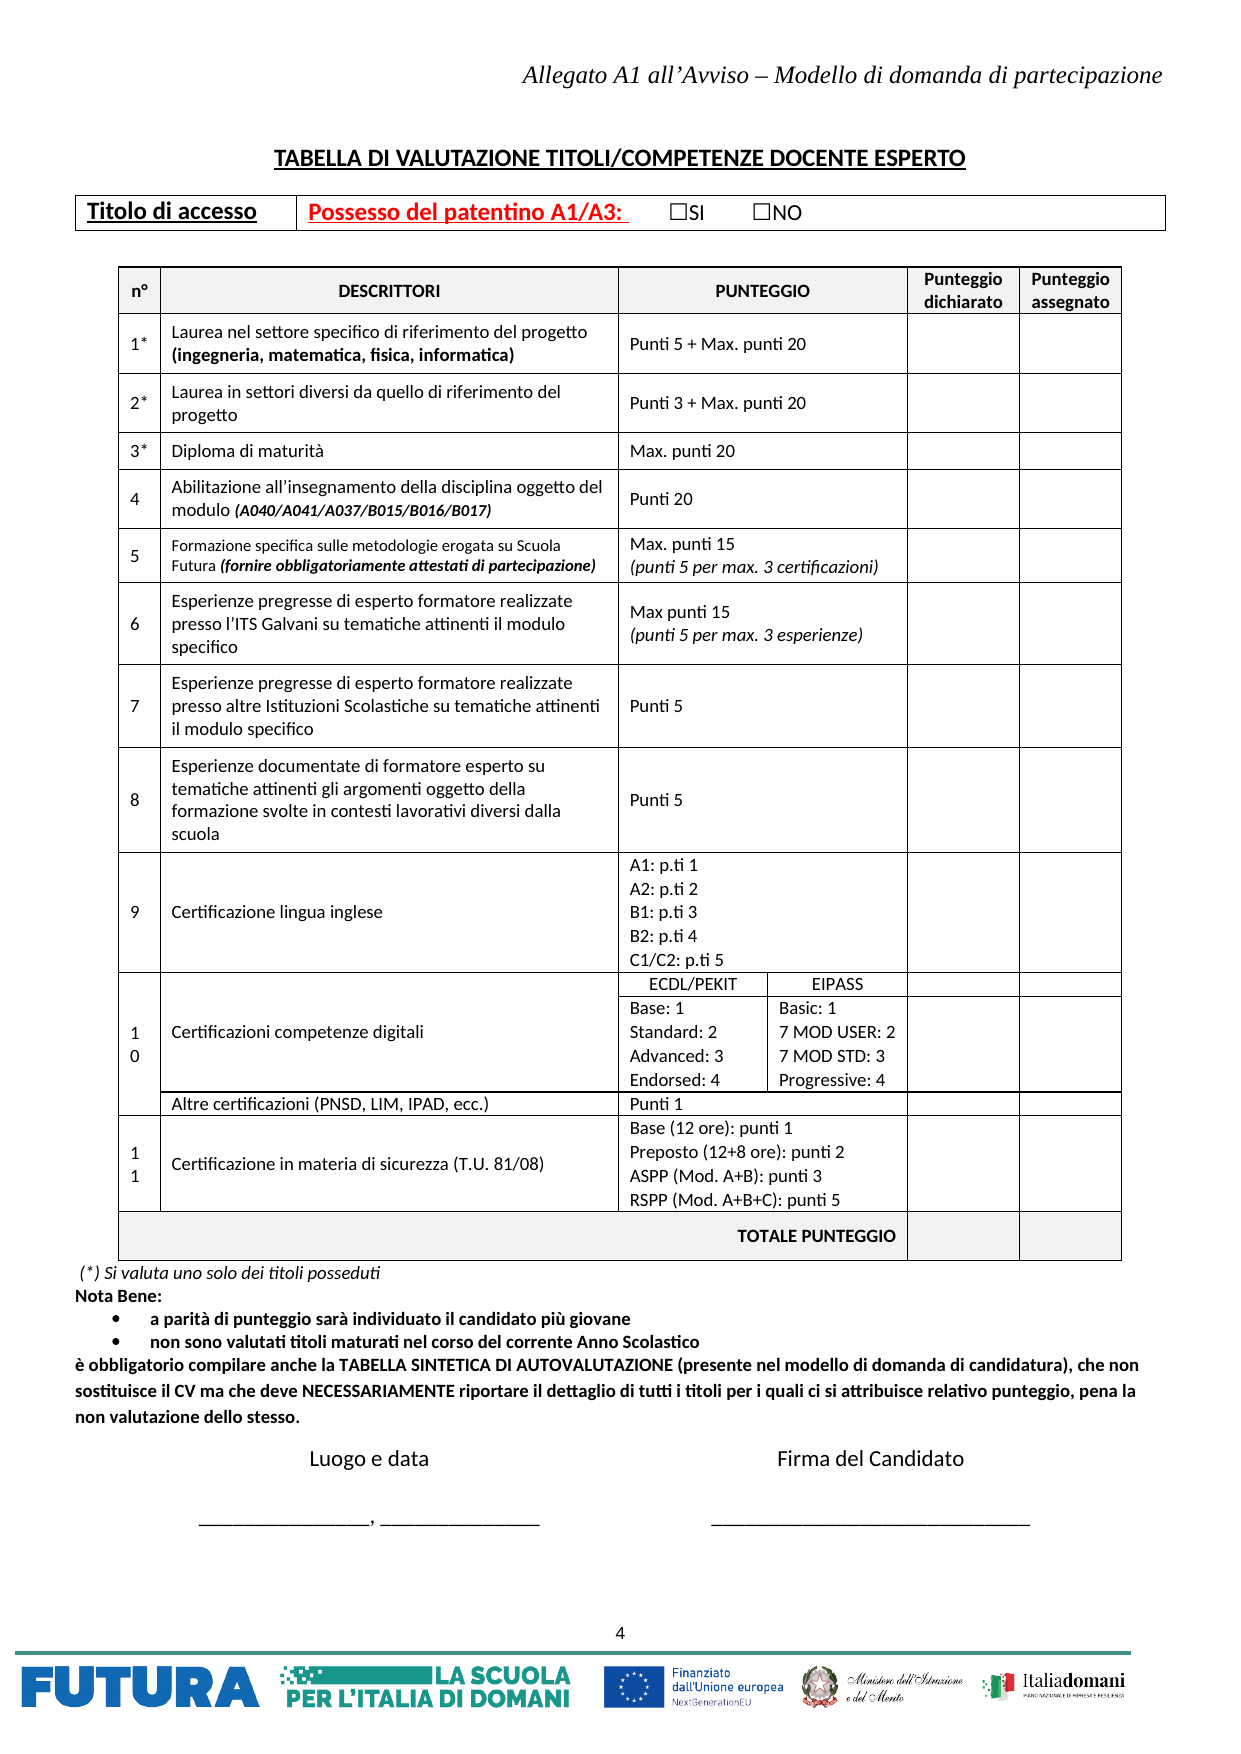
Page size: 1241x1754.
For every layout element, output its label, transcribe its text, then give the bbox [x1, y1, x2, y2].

table_cell Base (12 ore): punti 1 [619, 1116, 907, 1139]
list non sono valutati titoli maturati nel corso del corrente Anno Scolastico [112, 1330, 1165, 1353]
table_cell Endorsed: 4 [619, 1068, 767, 1091]
table_header DESCRITTORI [161, 268, 618, 313]
table_header Firma del Candidato [620, 1432, 1122, 1488]
table_cell [908, 529, 1019, 582]
table_cell Punti 3 + Max. punti 20 [619, 374, 907, 432]
table_cell Base: 1 [619, 997, 767, 1019]
table_cell [1020, 583, 1121, 664]
text Nota Bene: [75, 1284, 1165, 1307]
table_cell [1020, 470, 1121, 528]
table_cell Punti 1 [619, 1093, 907, 1115]
table_cell A2: p.ti 2 [619, 876, 907, 900]
table_cell [908, 1212, 1019, 1260]
table_cell 7 [119, 665, 160, 747]
text TABELLA DI VALUTAZIONE TITOLI/COMPETENZE DOCENTE ESPERTO [75, 142, 1165, 172]
table_cell Abilitazione all’insegnamento della disciplina oggetto del modulo (A040/A041/A037/B015/B016/B017) [161, 470, 618, 528]
table_cell 4 [119, 470, 160, 528]
table_header PUNTEGGIO [619, 268, 907, 313]
table_cell 2* [119, 374, 160, 432]
table_cell Punti 20 [619, 470, 907, 528]
table_cell 6 [119, 583, 160, 664]
table_cell [908, 583, 1019, 664]
table_cell Punti 5 [619, 665, 907, 747]
table_cell ____________________________ [620, 1489, 1122, 1545]
table_cell [1020, 1116, 1121, 1211]
table_cell Preposto (12+8 ore): punti 2 [619, 1139, 907, 1163]
table_cell [908, 997, 1019, 1091]
table_cell Standard: 2 [619, 1020, 767, 1043]
table_cell [1020, 973, 1121, 996]
table_cell ECDL/PEKIT [619, 973, 767, 996]
table_cell Progressive: 4 [768, 1068, 907, 1091]
table_cell 5 [119, 529, 160, 582]
table_cell Max punti 15 (punti 5 per max. 3 esperienze) [619, 583, 907, 664]
table_cell 9 [119, 853, 160, 972]
table_cell Certificazioni competenze digitali [161, 973, 618, 1091]
table_cell [908, 314, 1019, 373]
table_cell [1020, 748, 1121, 852]
table_cell [1020, 1212, 1121, 1260]
table_cell Laurea in settori diversi da quello di riferimento del progetto [161, 374, 618, 432]
table_cell C1/C2: p.ti 5 [619, 948, 907, 972]
table_cell _______________, ______________ [119, 1489, 620, 1545]
table_cell [1020, 433, 1121, 468]
table_cell 3* [119, 433, 160, 468]
table_cell A1: p.ti 1 [619, 853, 907, 876]
table_header Possesso del patentino A1/A3: SI NO [297, 196, 1165, 230]
table_cell TOTALE PUNTEGGIO [119, 1212, 907, 1260]
table_cell 7 MOD USER: 2 [768, 1020, 907, 1043]
table_cell 7 MOD STD: 3 [768, 1044, 907, 1067]
table_cell [908, 470, 1019, 528]
table_cell [1020, 997, 1121, 1091]
table_cell [1020, 529, 1121, 582]
table_cell Punti 5 [619, 748, 907, 852]
table_cell [1020, 314, 1121, 373]
table_cell [908, 1116, 1019, 1211]
table_cell Advanced: 3 [619, 1044, 767, 1067]
table_cell Diploma di maturità [161, 433, 618, 468]
table_cell Max. punti 15 (punti 5 per max. 3 certificazioni) [619, 529, 907, 582]
table_cell [908, 374, 1019, 432]
table_cell Laurea nel settore specifico di riferimento del progetto (ingegneria, matematica, fisica, informatica) [161, 314, 618, 373]
table_cell [908, 433, 1019, 468]
list a parità di punteggio sarà individuato il candidato più giovane [112, 1307, 1165, 1330]
table_cell [1020, 374, 1121, 432]
table_cell 10 [119, 973, 160, 1115]
table_cell RSPP (Mod. A+B+C): punti 5 [619, 1187, 907, 1211]
table_cell [908, 748, 1019, 852]
text è obbligatorio compilare anche la TABELLA SINTETICA DI AUTOVALUTAZIONE (presente nel modello di domanda di candidatura), che non sostituisce il CV ma che deve NECESSARIAMENTE riportare il dettaglio di tutti i titoli per i quali ci si attribuisce relativo punteggio, pena la non valutazione dello stesso. [75, 1353, 1165, 1428]
table_cell 8 [119, 748, 160, 852]
table_cell [908, 853, 1019, 972]
table_cell Esperienze documentate di formatore esperto su tematiche attinenti gli argomenti oggetto della formazione svolte in contesti lavorativi diversi dalla scuola [161, 748, 618, 852]
table_cell ASPP (Mod. A+B): punti 3 [619, 1163, 907, 1187]
table_cell Formazione specifica sulle metodologie erogata su Scuola Futura (fornire obbligatoriamente attestati di partecipazione) [161, 529, 618, 582]
table_header Titolo di accesso [76, 196, 296, 230]
table_header Punteggio assegnato [1020, 268, 1121, 313]
table_cell 11 [119, 1116, 160, 1211]
table_cell [908, 665, 1019, 747]
table_cell [1020, 1093, 1121, 1115]
table_cell EIPASS [768, 973, 907, 996]
picture [19, 1663, 1127, 1711]
table_cell [908, 973, 1019, 996]
table_cell [908, 1093, 1019, 1115]
table_cell Esperienze pregresse di esperto formatore realizzate presso altre Istituzioni Scolastiche su tematiche attinenti il modulo specifico [161, 665, 618, 747]
table_header Luogo e data [119, 1432, 620, 1488]
table_cell Esperienze pregresse di esperto formatore realizzate presso l’ITS Galvani su tematiche attinenti il modulo specifico [161, 583, 618, 664]
table_cell B1: p.ti 3 [619, 900, 907, 924]
table_cell Certificazione lingua inglese [161, 853, 618, 972]
table_header n° [119, 268, 160, 313]
table_cell Basic: 1 [768, 997, 907, 1019]
table_cell [1020, 665, 1121, 747]
table_cell Altre certificazioni (PNSD, LIM, IPAD, ecc.) [161, 1093, 618, 1115]
table_cell Certificazione in materia di sicurezza (T.U. 81/08) [161, 1116, 618, 1211]
table_cell [1020, 853, 1121, 972]
table_cell B2: p.ti 4 [619, 924, 907, 948]
table_cell Max. punti 20 [619, 433, 907, 468]
table_cell 1* [119, 314, 160, 373]
table_header Punteggio dichiarato [908, 268, 1019, 313]
text (*) Si valuta uno solo dei titoli posseduti [75, 1261, 1165, 1284]
table_cell Punti 5 + Max. punti 20 [619, 314, 907, 373]
